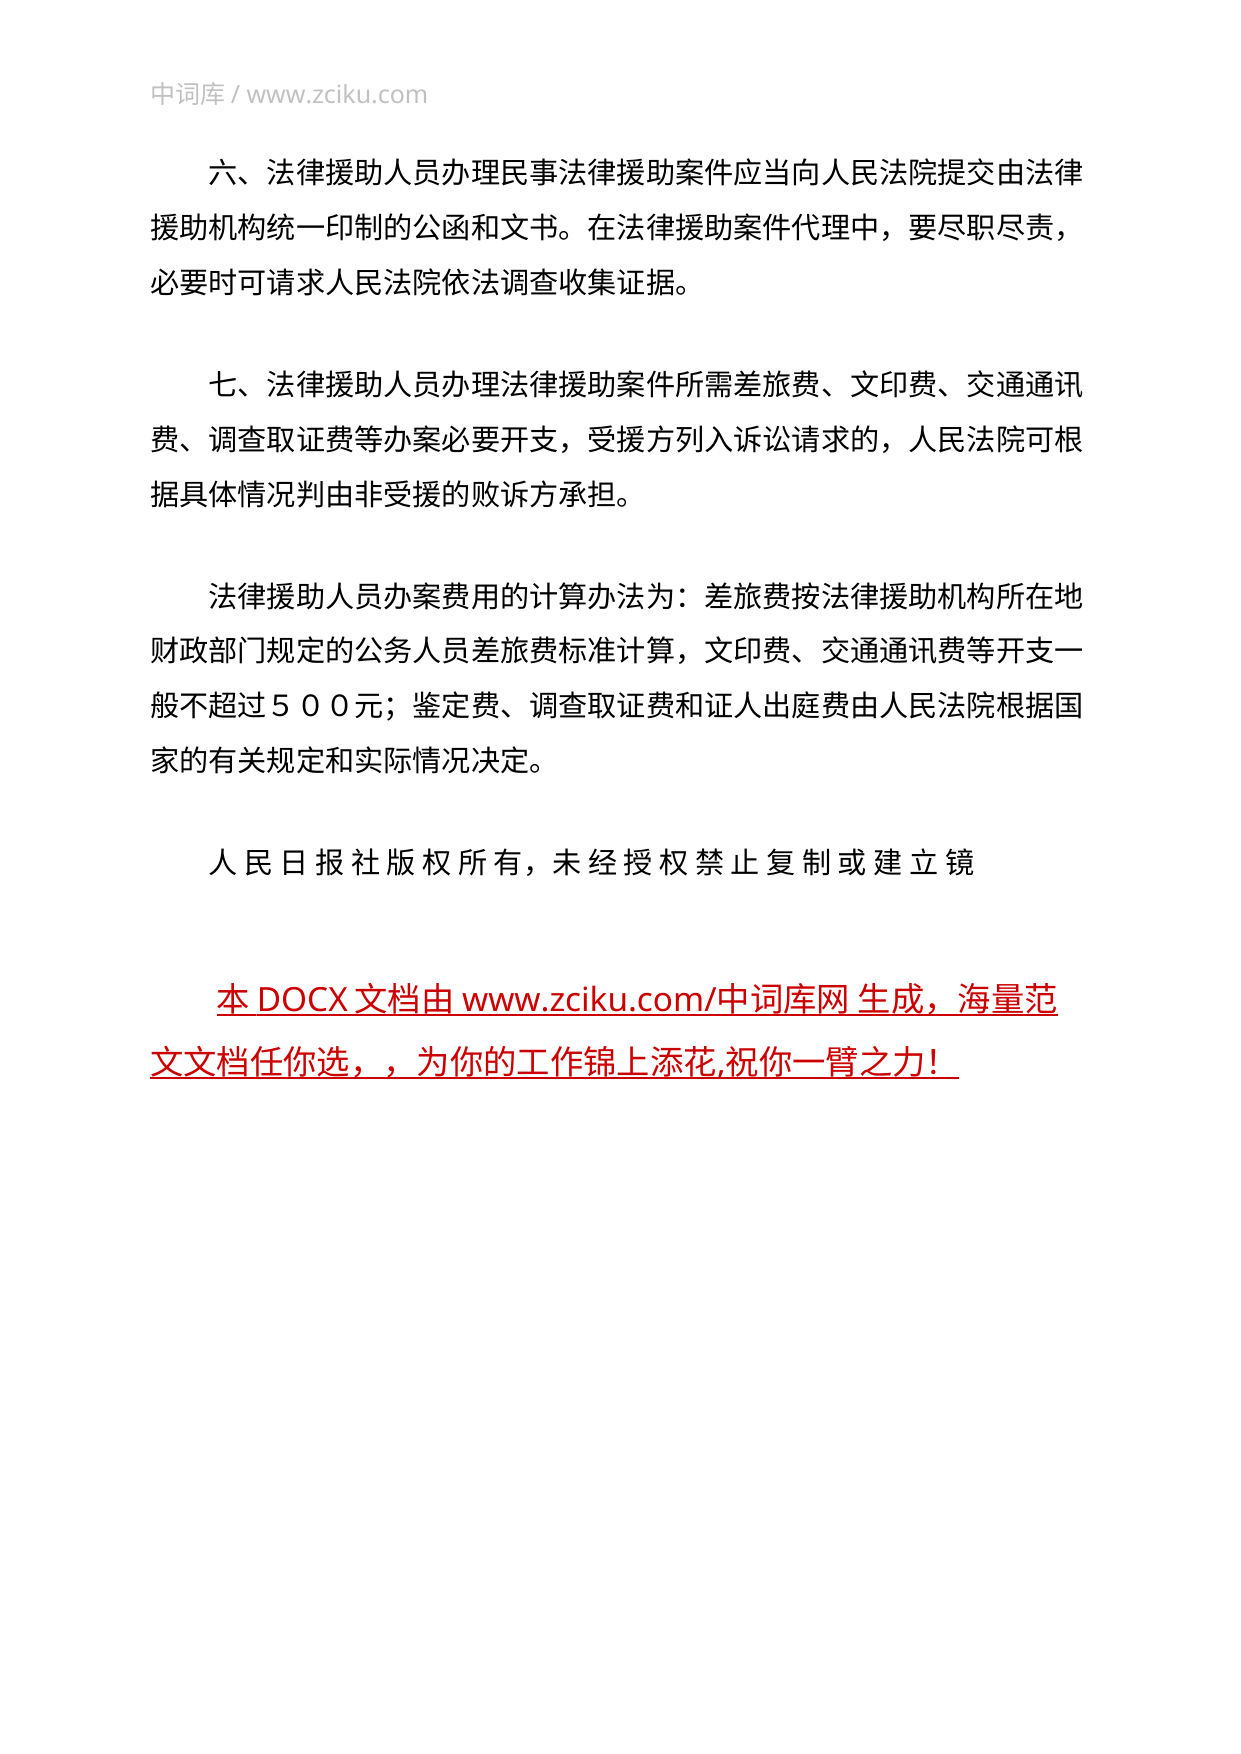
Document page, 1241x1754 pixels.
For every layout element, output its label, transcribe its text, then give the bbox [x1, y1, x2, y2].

text 六、法律援助人员办理民事法律援助案件应当向人民法院提交由法律 援助机构统一印制的公函和文书。在法律援助案件代理中，要尽职尽责，必要时可请求人民法院依法调查收集证据。 [150, 150, 1090, 302]
text 法律援助人员办案费用的计算办法为：差旅费按法律援助机构所在地 财政部门规定的公务人员差旅费标准计算，文印费、交通通讯费等开支一 般不超过５００元；鉴定费、调查取证费和证人出庭费由人民法院根据国 家的有关规定和实际情况决定。 [150, 573, 1090, 780]
text 七、法律援助人员办理法律援助案件所需差旅费、文印费、交通通讯 费、调查取证费等办案必要开支，受援方列入诉讼请求的，人民法院可根 据具体情况判由非受援的败诉方承担。 [150, 362, 1090, 514]
text 人 民 日 报 社 版 权 所 有，未 经 授 权 禁 止 复 制 或 建 立 镜 [150, 839, 1090, 882]
text 本DOCX文档由 www.zciku.com/中词库网 生成，海量范文文档任你选，，为你的工作锦上添花,祝你一臂之力！ [150, 973, 1090, 1084]
